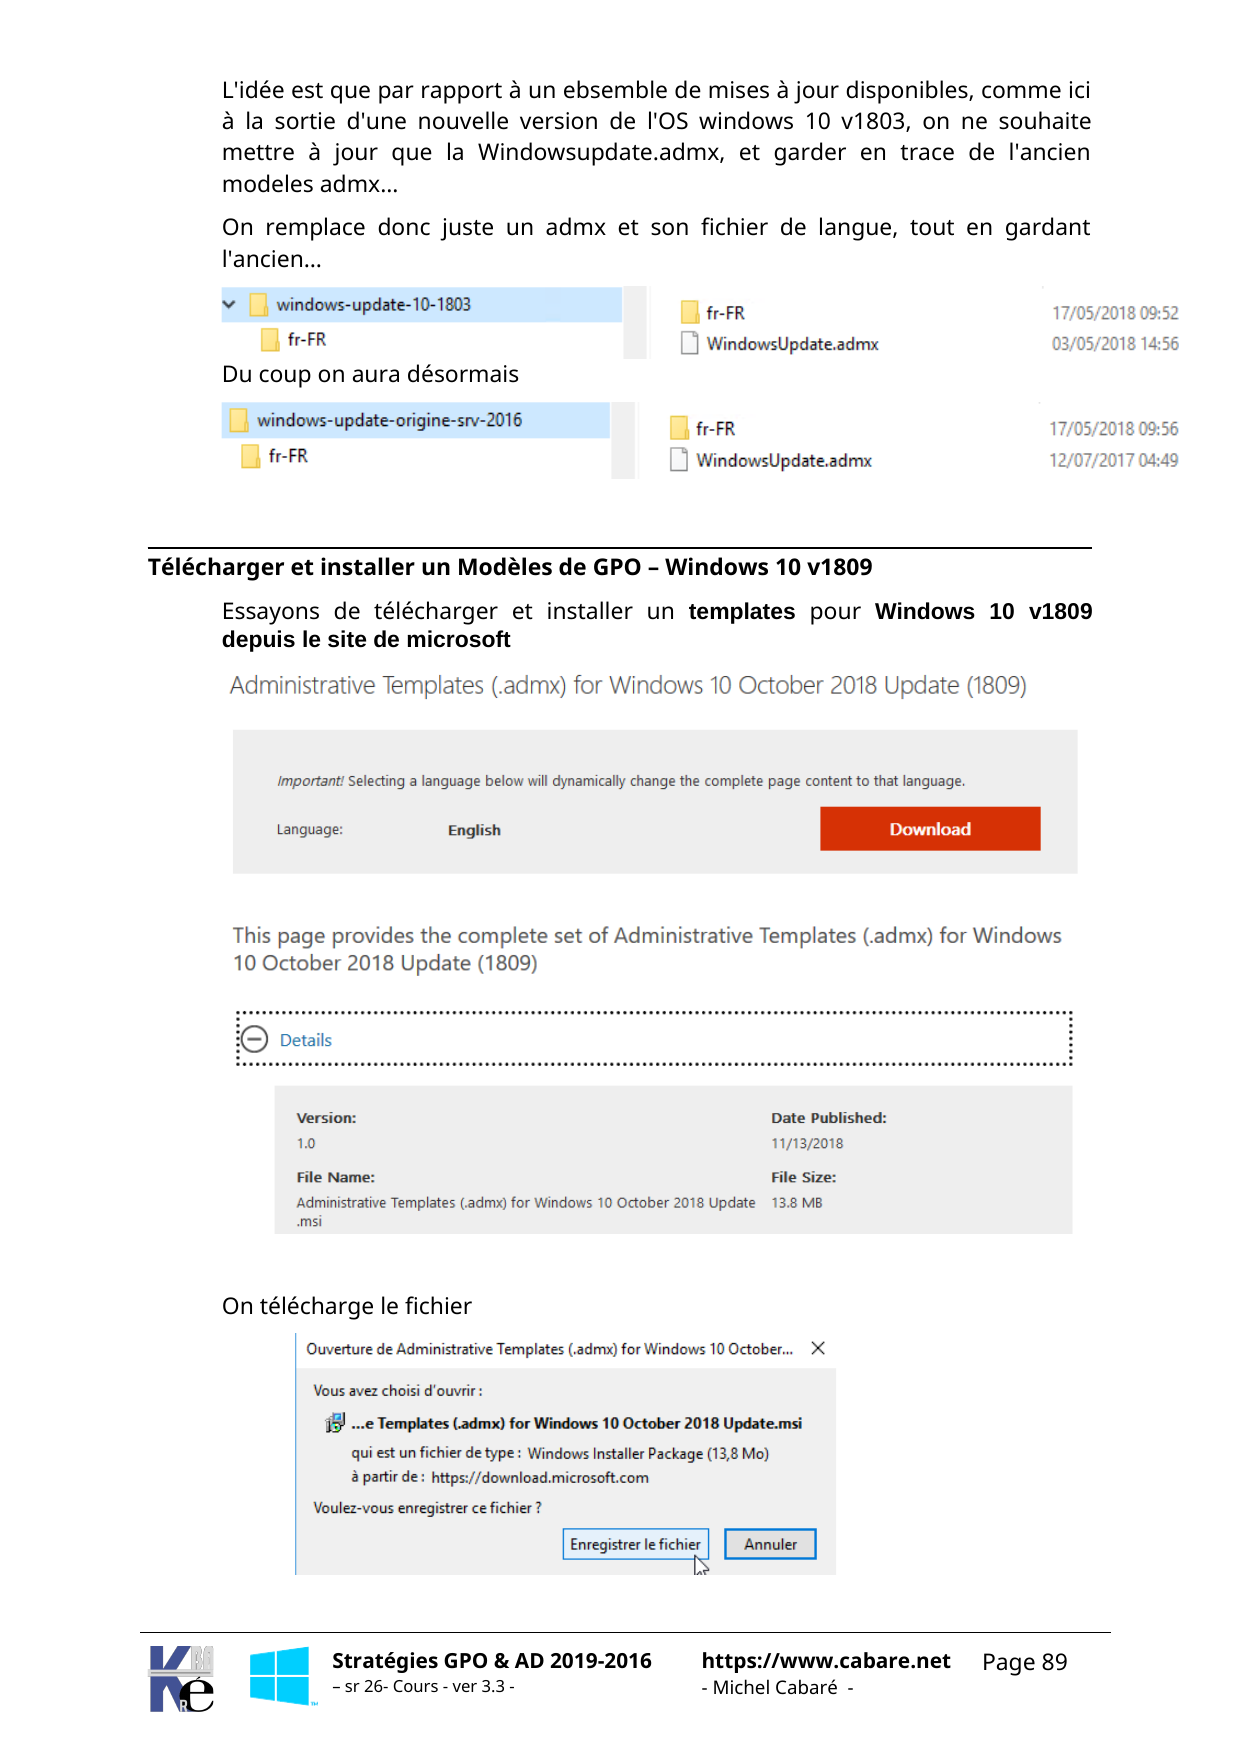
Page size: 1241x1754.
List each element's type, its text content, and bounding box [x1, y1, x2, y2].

picture [243, 1646, 322, 1710]
picture [295, 1333, 837, 1575]
text L'idée est que par rapport à un ebsemble de mises à jour disponibles, comme ici à la sortie d'une nouvelle version de l'OS windows 10 v1803, on ne souhaite mettre à jour que la Windowsupdate.admx, et garder en trace de l'ancien modeles admx… [222, 74, 1092, 199]
picture [221, 664, 1078, 1234]
text Du coup on aura désormais [222, 359, 1092, 389]
picture [221, 402, 1202, 479]
picture [147, 1646, 214, 1712]
subtitle Télécharger et installer un Modèles de GPO – Windows 10 v1809 [148, 549, 1092, 582]
text On télécharge le fichier [222, 1290, 1092, 1321]
text On remplace donc juste un admx et son fichier de langue, tout en gardant l'ancien… [222, 211, 1092, 274]
text Essayons de télécharger et installer un templates pour Windows 10 v1809 depuis le site de microsoft [222, 595, 1092, 652]
picture [221, 286, 1202, 359]
